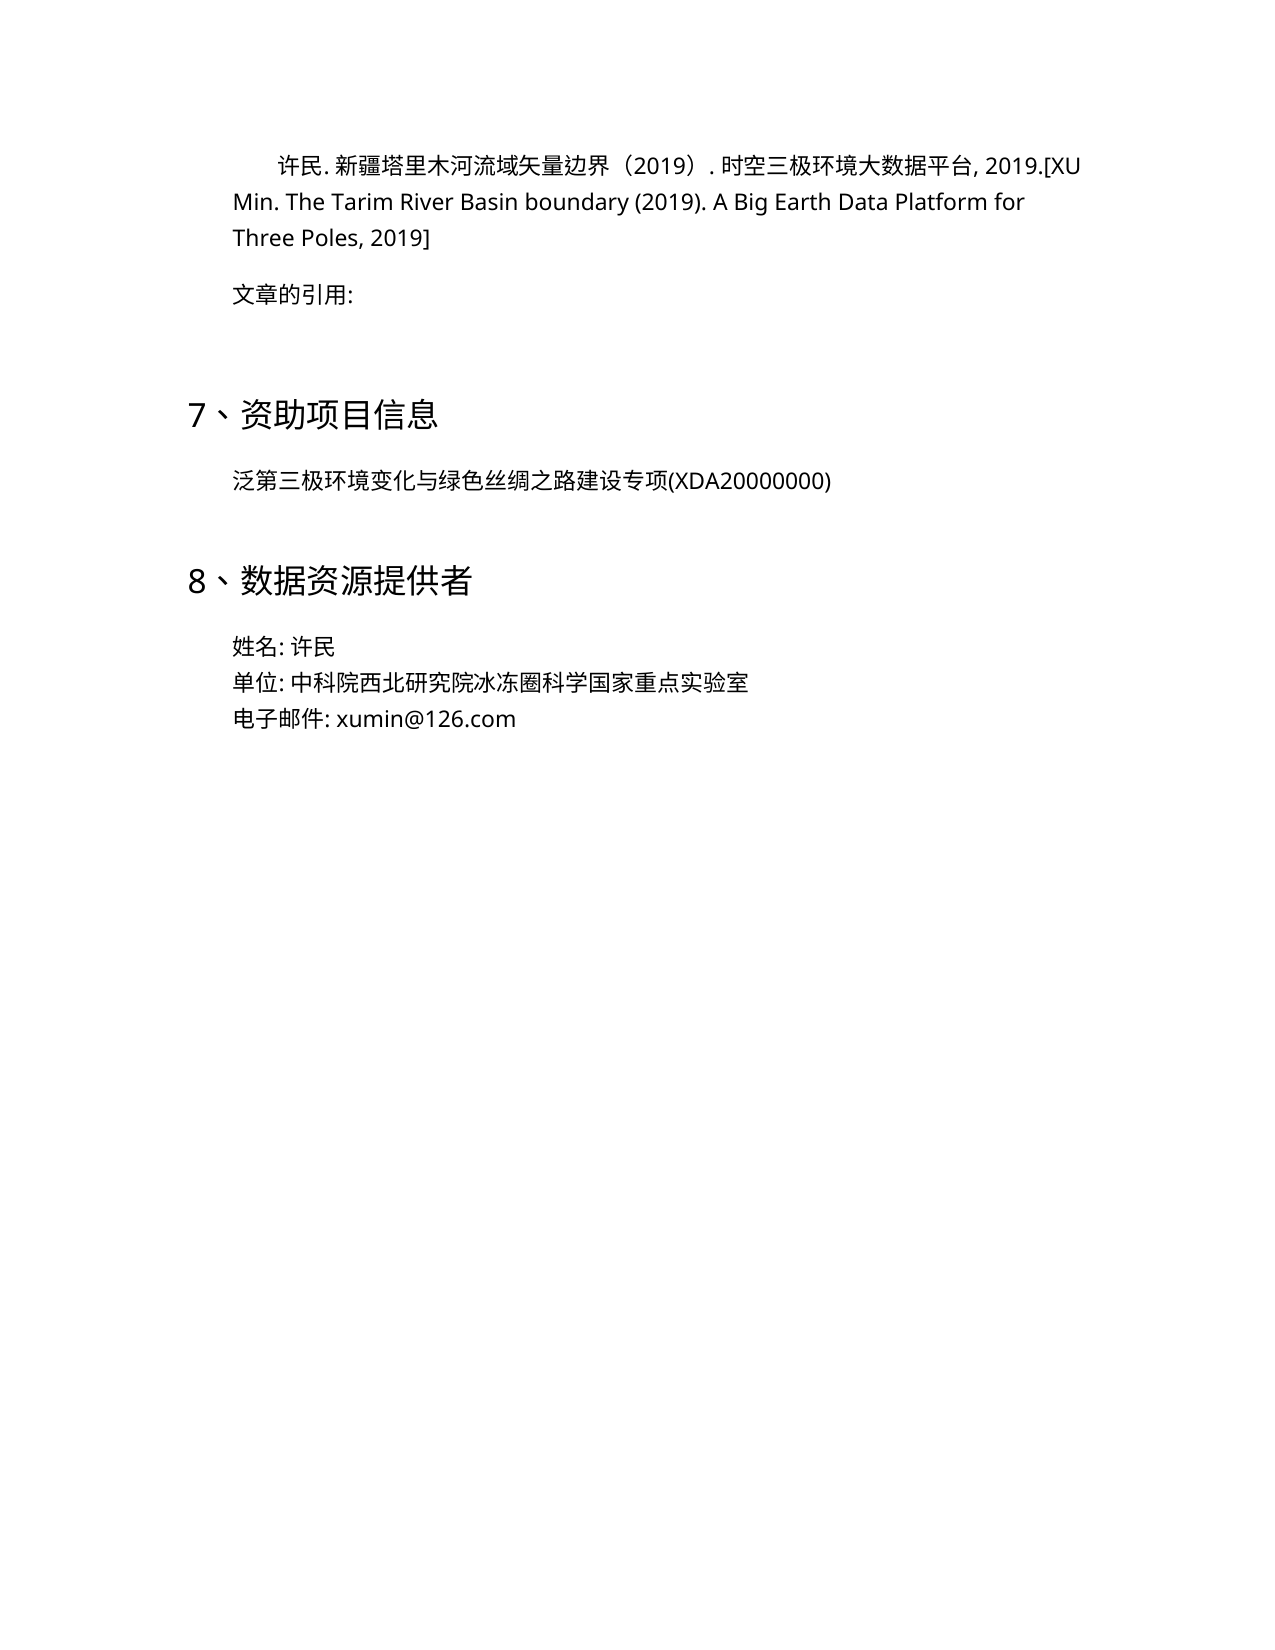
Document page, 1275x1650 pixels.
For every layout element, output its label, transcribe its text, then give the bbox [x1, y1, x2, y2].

text 8、数据资源提供者 [187, 558, 1087, 603]
text 许民. 新疆塔里木河流域矢量边界（2019）. 时空三极环境大数据平台, 2019.[XU Min. The Tarim River Basin boundary (2019). A Big Earth Data Platform for Three Poles, 2019] [232, 150, 1087, 253]
text 泛第三极环境变化与绿色丝绸之路建设专项(XDA20000000) [232, 465, 1087, 532]
text 文章的引用: [232, 279, 1087, 310]
text 姓名: 许民 单位: 中科院西北研究院冰冻圈科学国家重点实验室 电子邮件: xumin@126.com [232, 631, 1087, 806]
text 7、资助项目信息 [187, 392, 1087, 438]
